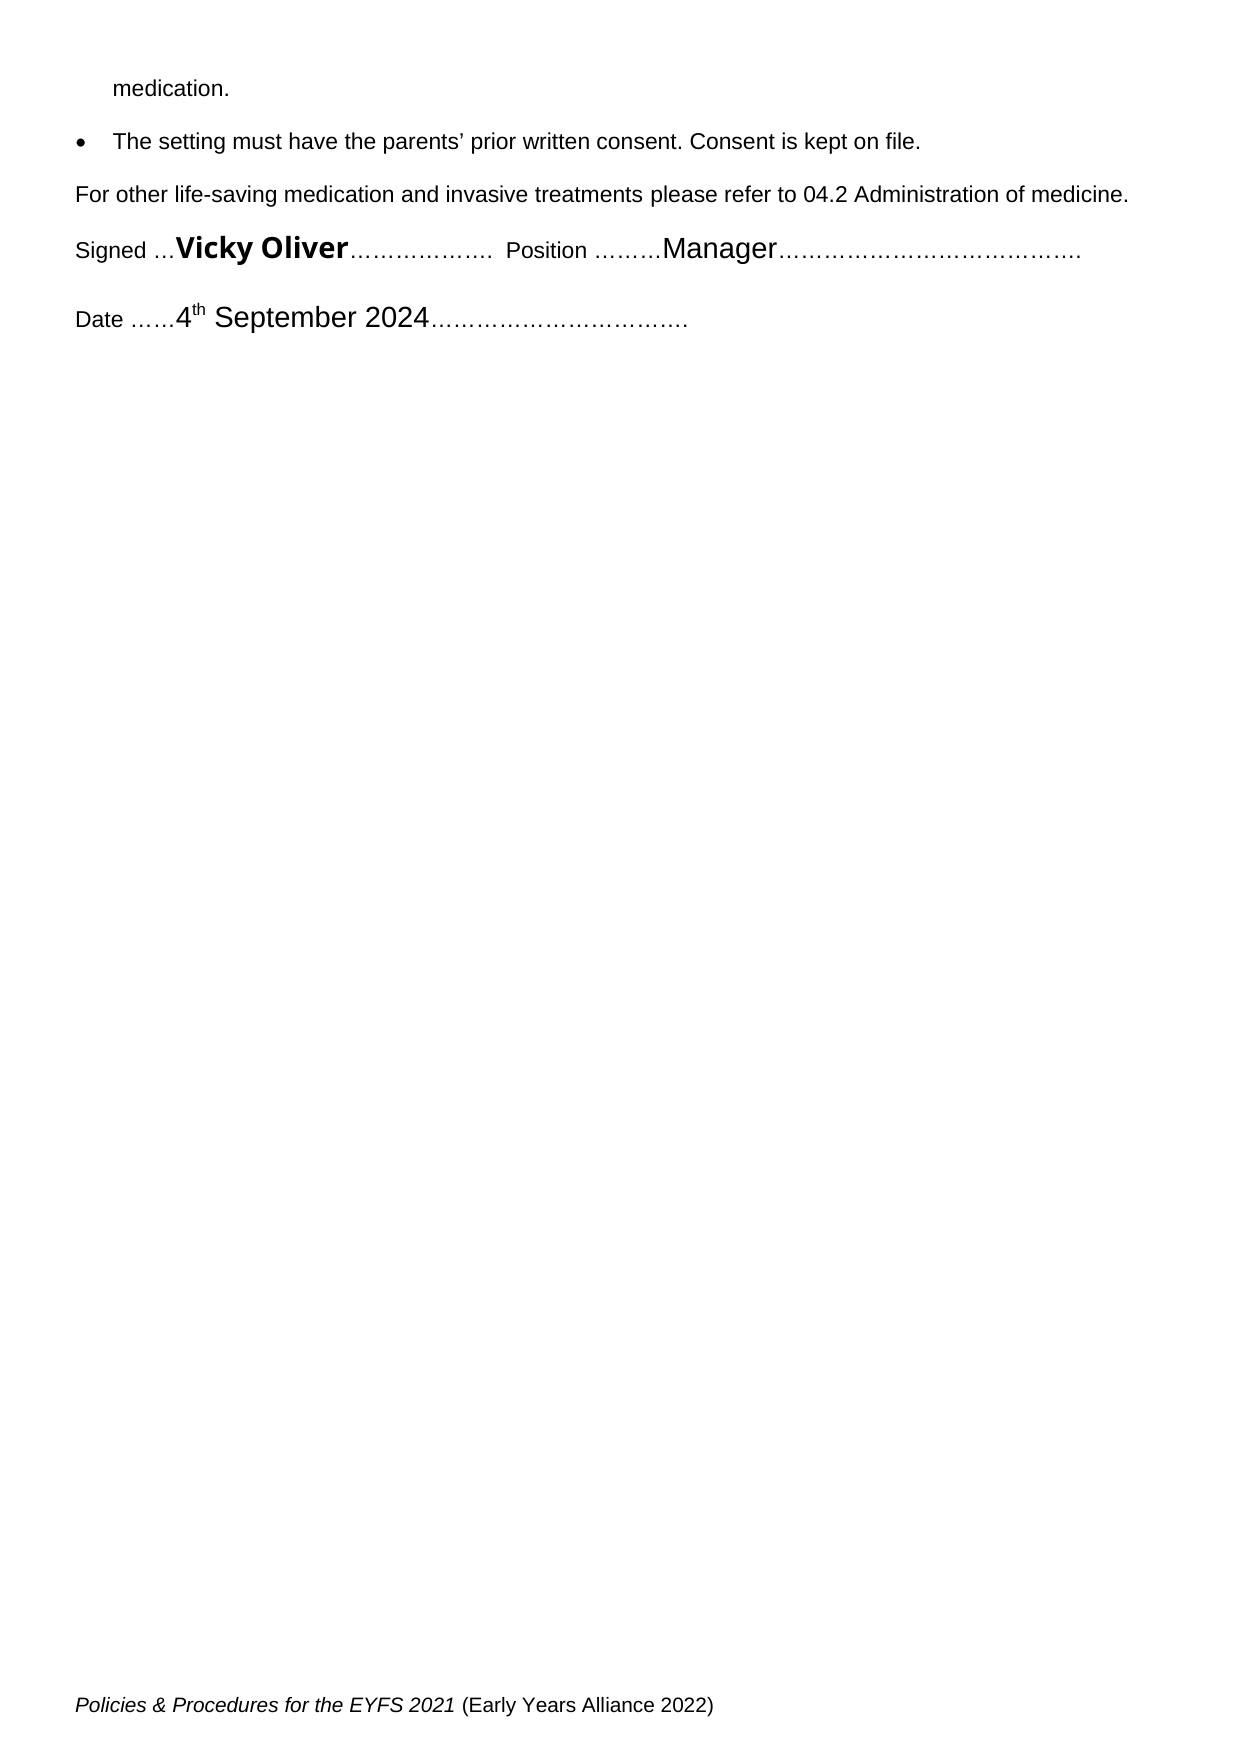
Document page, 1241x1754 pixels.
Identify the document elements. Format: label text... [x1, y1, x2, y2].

text For other life-saving medication and invasive treatments please refer to 04.2 Administration of medicine. Signed …Vicky Oliver………………. Position ………Manager…………………………………. [75, 181, 1165, 267]
list The setting must have the parents’ prior written consent. Consent is kept on file. [75, 127, 1165, 155]
text Date ……4th September 2024……………………………. [75, 299, 1165, 333]
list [75, 75, 1165, 101]
